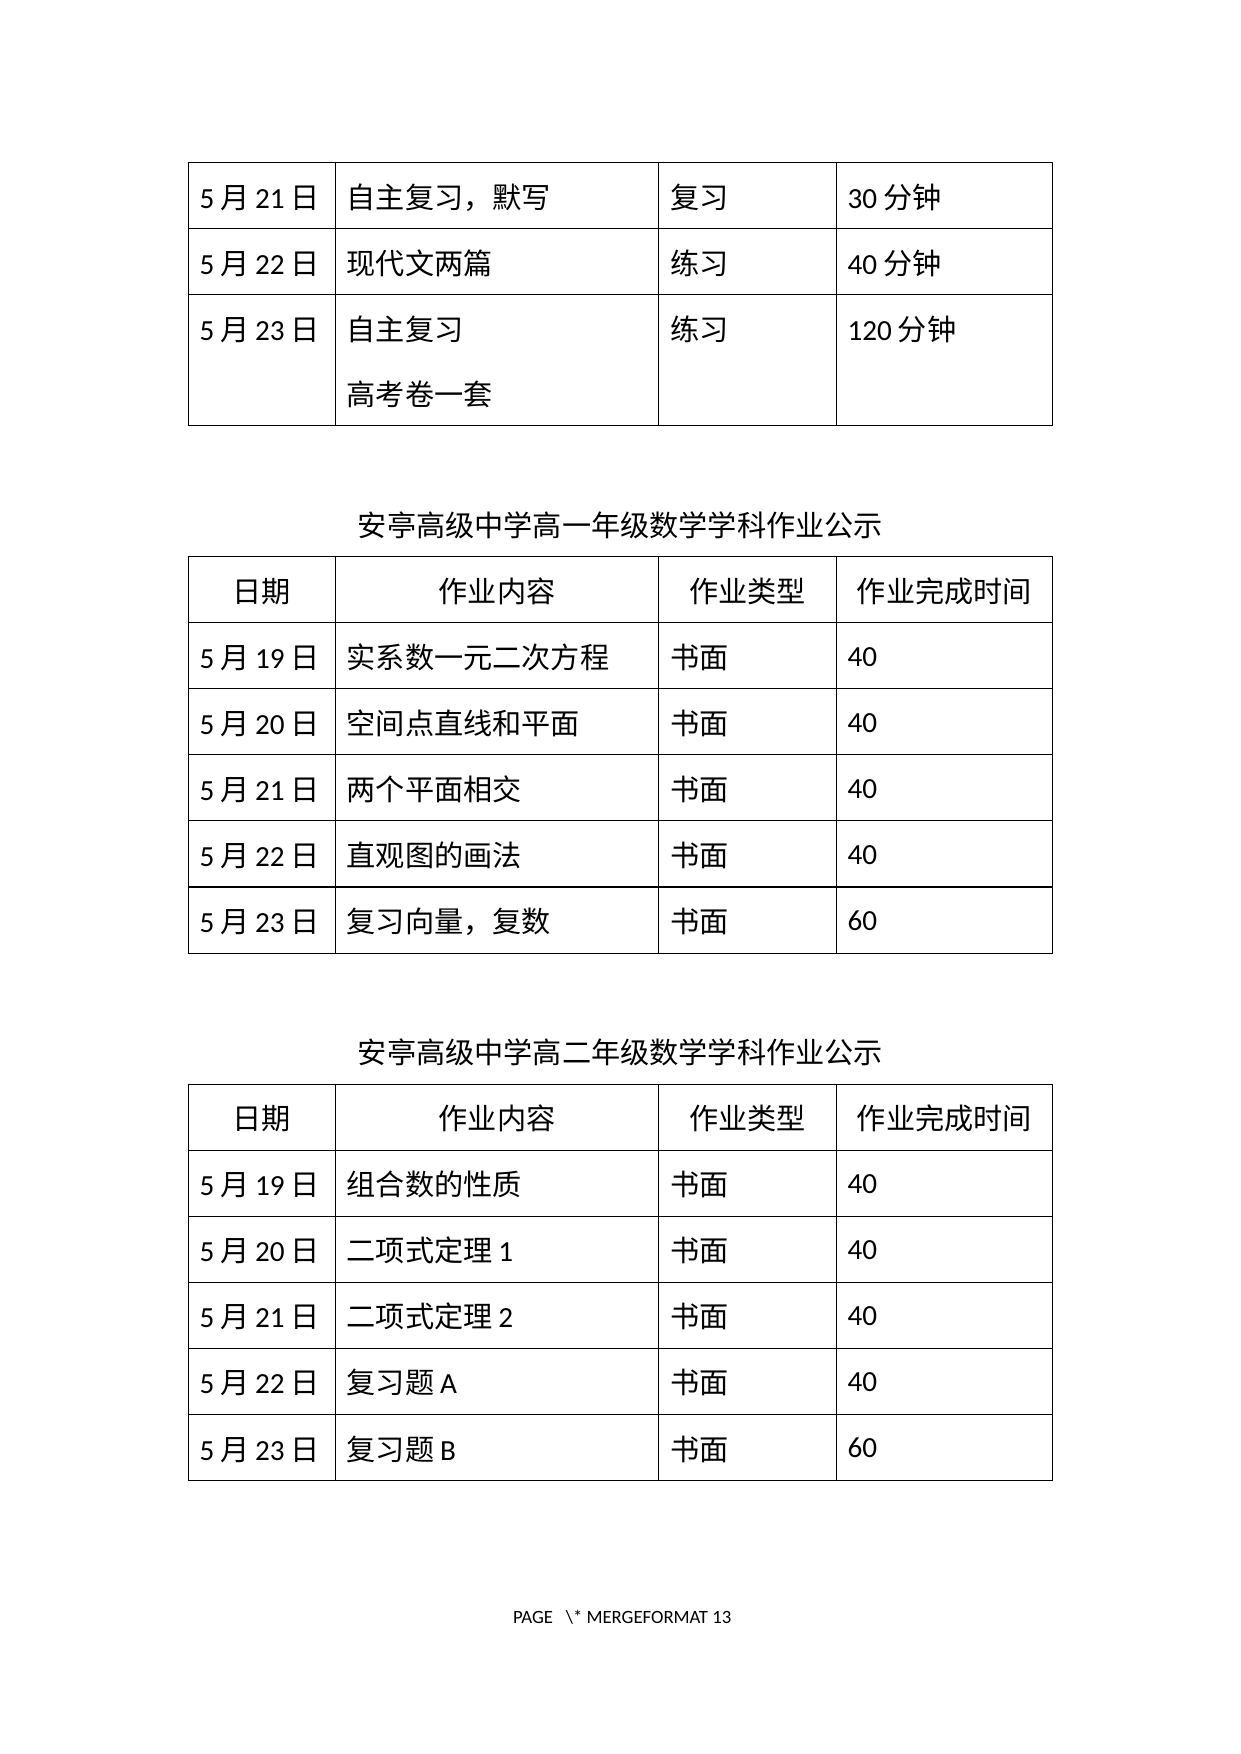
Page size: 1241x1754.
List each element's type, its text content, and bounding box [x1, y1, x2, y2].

table_cell 40 [837, 1349, 1052, 1414]
table_cell 书面 [659, 821, 836, 886]
table_cell 书面 [659, 888, 836, 952]
table_cell 40 [837, 821, 1052, 886]
table_cell 40 [837, 1283, 1052, 1348]
table_cell 自主复习 高考卷一套 [336, 295, 658, 425]
table_cell 5月23日 [189, 295, 335, 425]
table_cell 书面 [659, 1349, 836, 1414]
table_cell 5月22日 [189, 821, 335, 886]
table_cell 5月19日 [189, 1151, 335, 1216]
table_cell 5月22日 [189, 229, 335, 294]
table_cell 5月23日 [189, 888, 335, 952]
table_cell 5月19日 [189, 623, 335, 688]
table_cell 书面 [659, 1151, 836, 1216]
table_cell 书面 [659, 1217, 836, 1282]
table_cell 40 [837, 623, 1052, 688]
table_cell 书面 [659, 689, 836, 754]
table_cell 复习 [659, 163, 836, 228]
table_cell 30分钟 [837, 163, 1052, 228]
table_header 作业类型 [659, 557, 836, 622]
table_cell 5月22日 [189, 1349, 335, 1414]
table_cell 60 [837, 1415, 1052, 1480]
table_cell 40 [837, 1151, 1052, 1216]
table_cell 练习 [659, 229, 836, 294]
table_header 日期 [189, 1085, 335, 1149]
table_cell 二项式定理2 [336, 1283, 658, 1348]
table_cell 5月21日 [189, 755, 335, 820]
table_cell 复习题B [336, 1415, 658, 1480]
table_header 作业内容 [336, 1085, 658, 1149]
table_cell 5月21日 [189, 163, 335, 228]
table_cell 书面 [659, 1283, 836, 1348]
table_cell 实系数一元二次方程 [336, 623, 658, 688]
table_header 日期 [189, 557, 335, 622]
table_cell 复习向量，复数 [336, 888, 658, 952]
table_cell 5月23日 [189, 1415, 335, 1480]
table_header 作业完成时间 [837, 1085, 1052, 1149]
table_cell 40 [837, 1217, 1052, 1282]
text 安亭高级中学高二年级数学学科作业公示 [187, 1018, 1053, 1083]
table_cell 空间点直线和平面 [336, 689, 658, 754]
table_cell 40 [837, 755, 1052, 820]
table_cell 书面 [659, 623, 836, 688]
text 安亭高级中学高一年级数学学科作业公示 [187, 491, 1053, 556]
table_cell 练习 [659, 295, 836, 425]
table_cell 现代文两篇 [336, 229, 658, 294]
table_cell 直观图的画法 [336, 821, 658, 886]
table_cell 自主复习，默写 [336, 163, 658, 228]
table_cell 书面 [659, 755, 836, 820]
table_cell 两个平面相交 [336, 755, 658, 820]
table_header 作业内容 [336, 557, 658, 622]
table_cell 复习题A [336, 1349, 658, 1414]
table_cell 40 [837, 689, 1052, 754]
table_cell 40分钟 [837, 229, 1052, 294]
table_cell 组合数的性质 [336, 1151, 658, 1216]
table_header 作业完成时间 [837, 557, 1052, 622]
table_cell 120分钟 [837, 295, 1052, 425]
table_header 作业类型 [659, 1085, 836, 1149]
table_cell 5月20日 [189, 689, 335, 754]
table_cell 5月21日 [189, 1283, 335, 1348]
table_cell 5月20日 [189, 1217, 335, 1282]
table_cell 60 [837, 888, 1052, 952]
table_cell 书面 [659, 1415, 836, 1480]
table_cell 二项式定理1 [336, 1217, 658, 1282]
